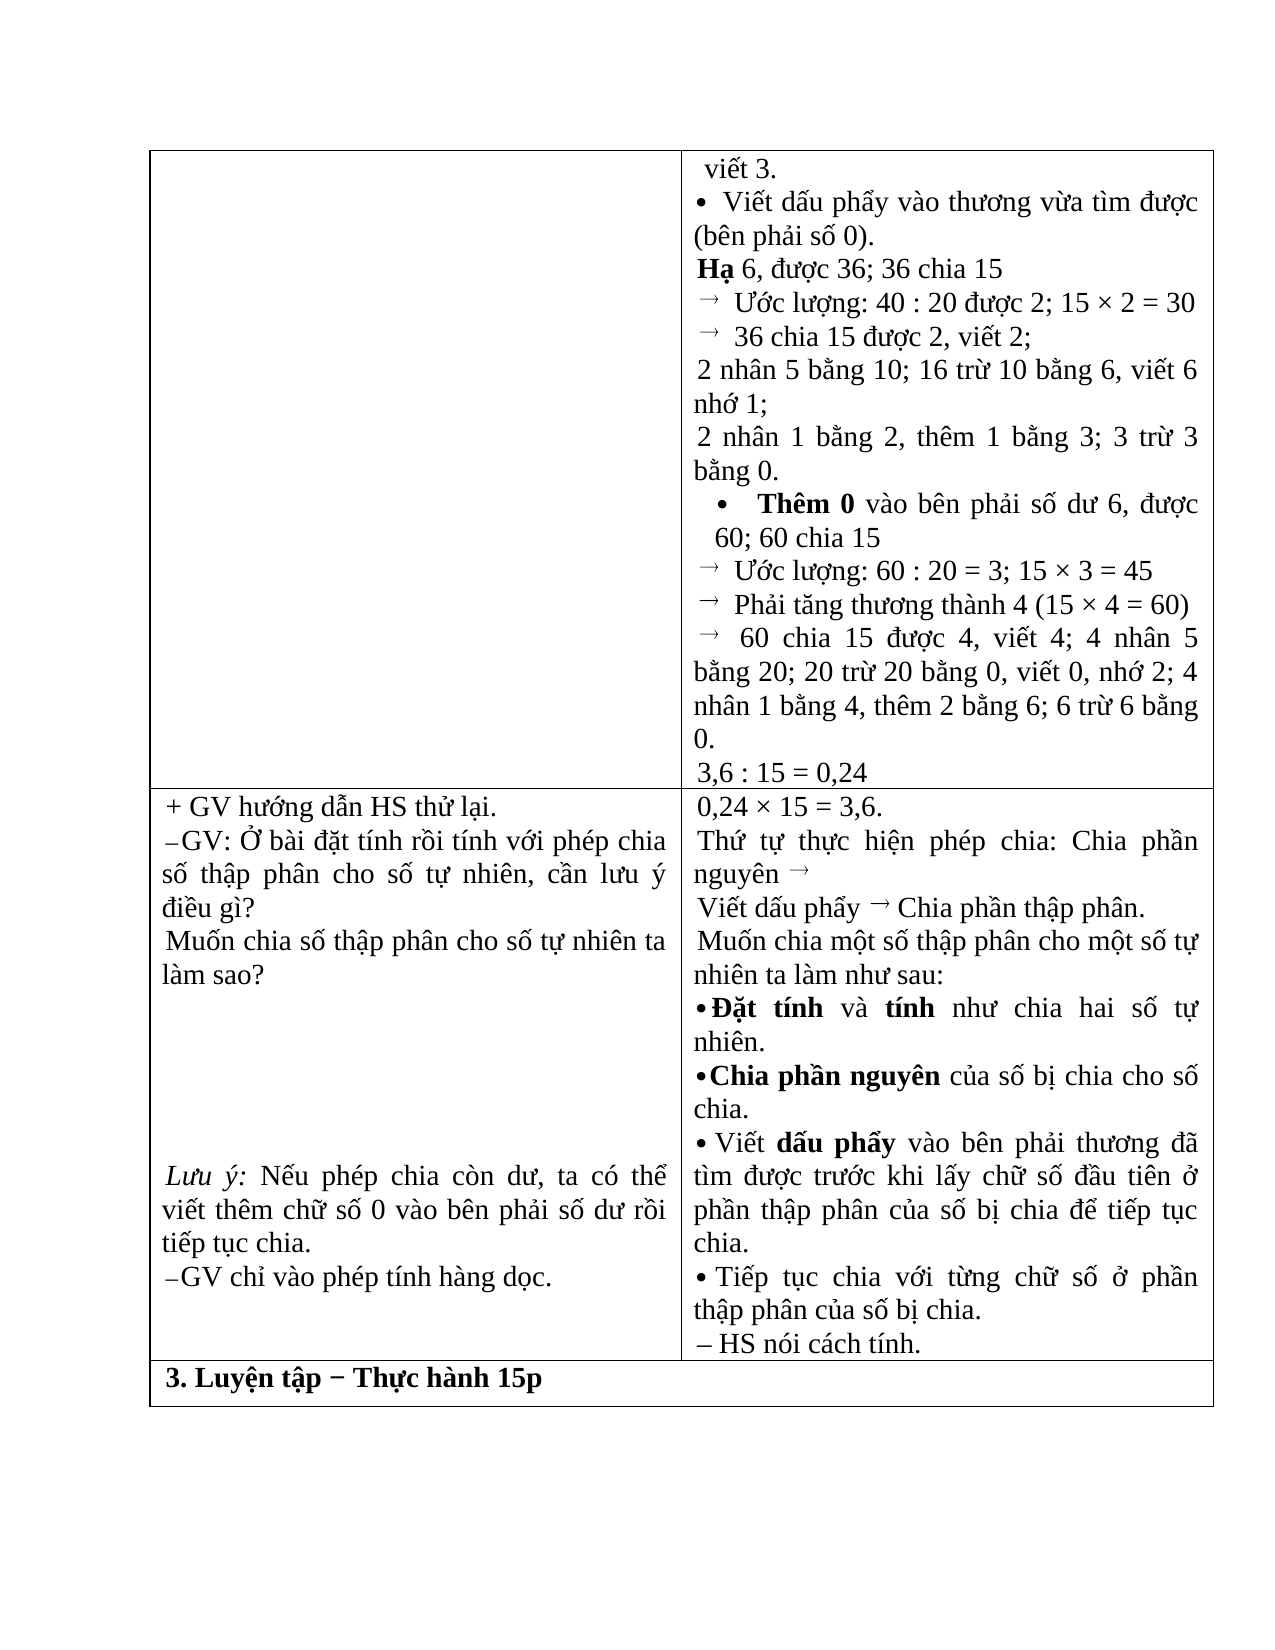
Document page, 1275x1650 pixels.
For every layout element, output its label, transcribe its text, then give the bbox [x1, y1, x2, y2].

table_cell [682, 151, 1213, 788]
table_cell 3. Luyện tập − Thực hành 15p [151, 1361, 1213, 1406]
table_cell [151, 151, 681, 788]
table_cell + GV hướng dẫn HS thử lại. GV: Ở bài đặt tính rồi tính với phép chia số thập phân cho số tự nhiên, cần lưu ý điều gì? Muốn chia số thập phân cho số tự nhiên ta làm sao? Lưu ý: Nếu phép chia còn dư, ta có thể viết thêm chữ số 0 vào bên phải số dư rồi tiếp tục chia. GV chỉ vào phép tính hàng dọc. [151, 789, 681, 1359]
table_cell 0,24 × 15 = 3,6. Thứ tự thực hiện phép chia: Chia phần nguyên Viết dấu phẩy Chia phần thập phân. Muốn chia một số thập phân cho một số tự nhiên ta làm như sau: Đặt tính và tính như chia hai số tự nhiên. Chia phần nguyên của số bị chia cho số chia. Viết dấu phẩy vào bên phải thương đã tìm được trước khi lấy chữ số đầu tiên ở phần thập phân của số bị chia để tiếp tục chia. Tiếp tục chia với từng chữ số ở phần thập phân của số bị chia. – HS nói cách tính. [682, 789, 1213, 1359]
